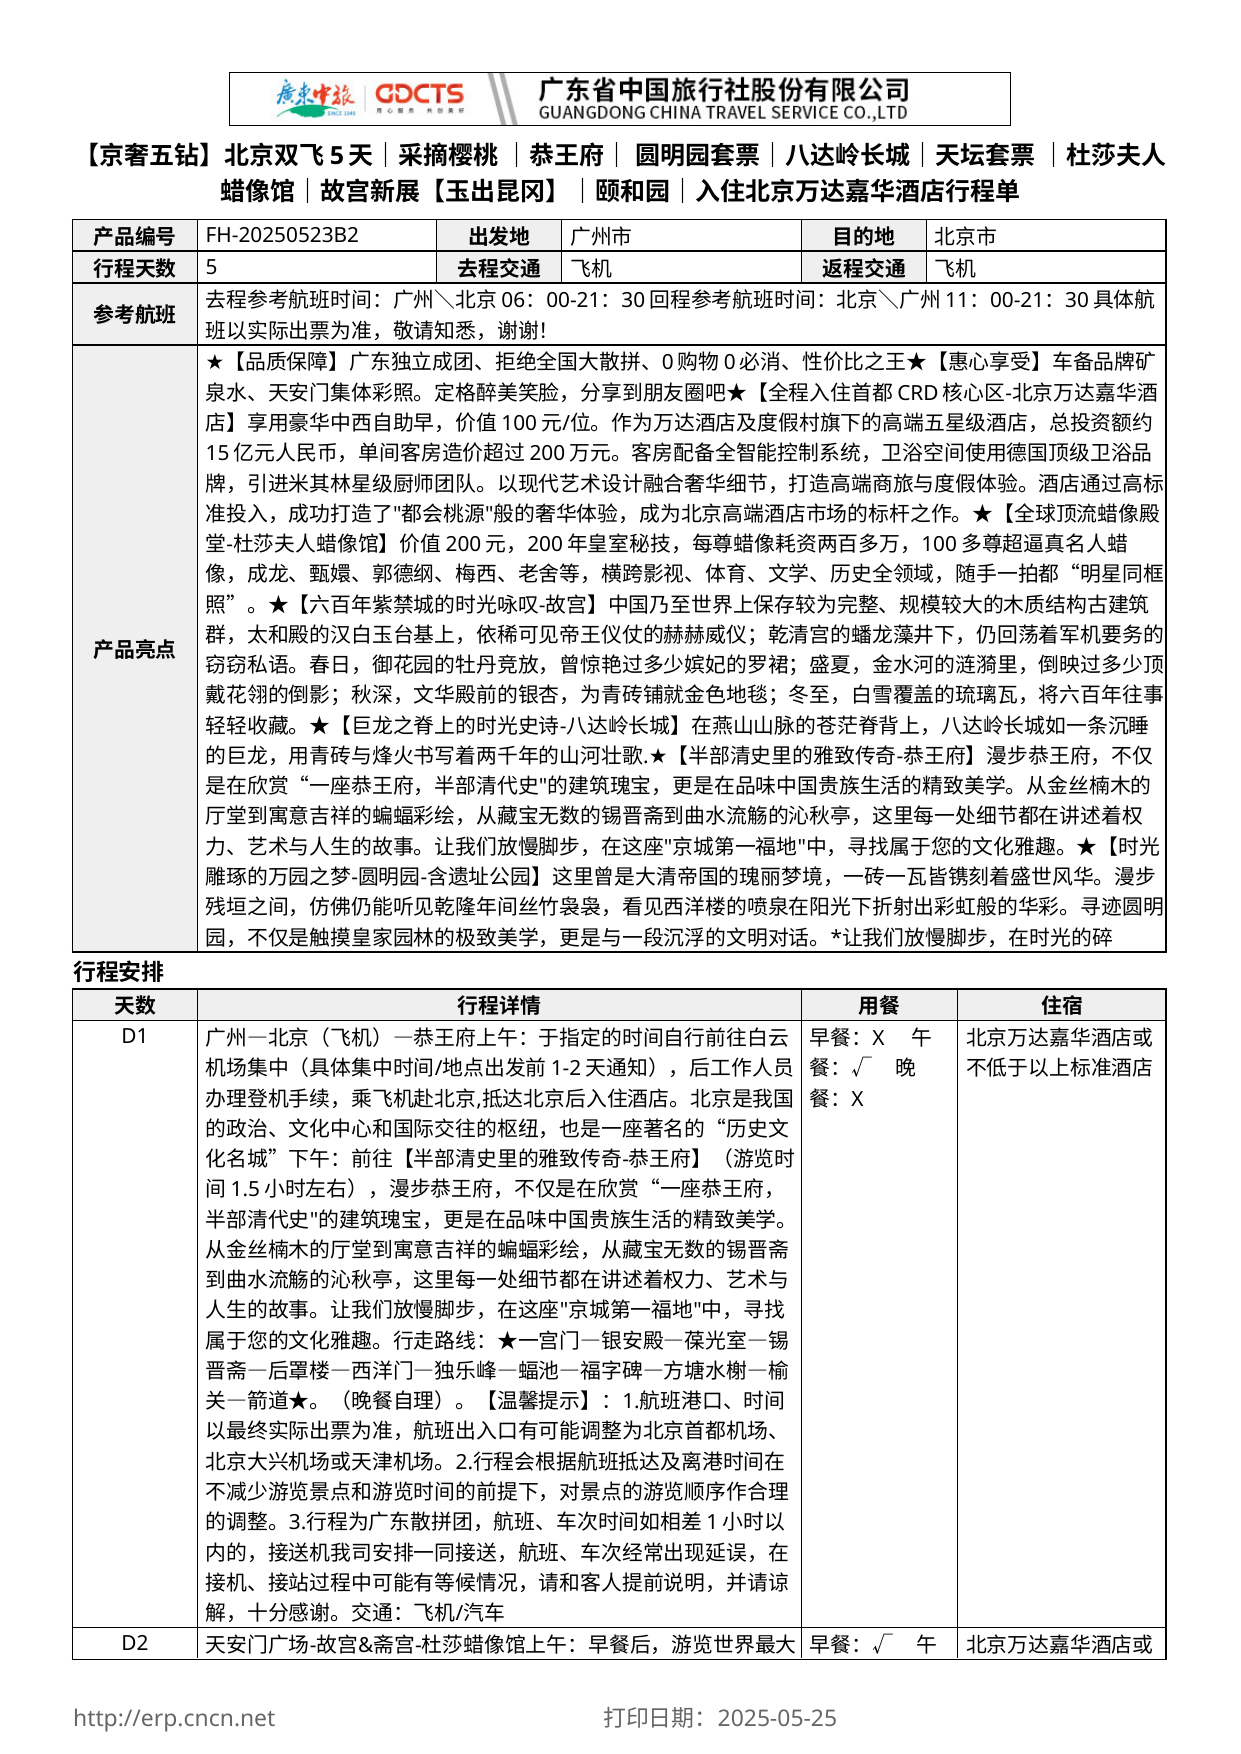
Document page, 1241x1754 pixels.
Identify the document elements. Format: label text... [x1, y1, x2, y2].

table_cell 行程天数 [73, 252, 197, 282]
table_header 天数 [73, 990, 197, 1020]
table_cell 天安门广场-故宫&斋宫-杜莎蜡像馆 [198, 1628, 801, 1658]
table_header 住宿 [958, 990, 1165, 1020]
table_cell 去程参考航班时间：广州＼北京06：00-21：30 [198, 284, 1165, 344]
table_header 北京市 [927, 220, 1165, 250]
table_cell 产品亮点 [73, 346, 197, 951]
table_cell 返程交通 [802, 252, 926, 282]
picture [230, 73, 1010, 125]
table_cell 参考航班 [73, 284, 197, 344]
table_cell 北京万达嘉华酒店或不低于以上标准酒店 [958, 1628, 1165, 1658]
table_cell 飞机 [562, 252, 801, 282]
table_header 出发地 [437, 220, 561, 250]
table_header 行程详情 [198, 990, 801, 1020]
table_cell 5 [198, 252, 436, 282]
table_header 目的地 [802, 220, 926, 250]
table_header 广州市 [562, 220, 801, 250]
table_cell ★【品质保障】广东独立成团、拒绝全国大散拼、0购物0必消、性价比之王 [198, 346, 1165, 951]
table_header 产品编号 [73, 220, 197, 250]
table_cell 北京万达嘉华酒店或不低于以上标准酒店 [958, 1021, 1165, 1627]
table_cell 飞机 [927, 252, 1165, 282]
table_header FH-20250523B2 [198, 220, 436, 250]
text 行程安排 [73, 954, 1167, 987]
table_cell 去程交通 [437, 252, 561, 282]
table_header 用餐 [802, 990, 957, 1020]
table_cell 早餐：X 午餐：√ 晚餐：X [802, 1021, 957, 1627]
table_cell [802, 1628, 957, 1658]
table_cell D2 [73, 1628, 197, 1658]
table_cell D1 [73, 1021, 197, 1627]
table_cell 广州—北京（飞机）—恭王府 [198, 1021, 801, 1627]
text 【京奢五钻】北京双飞5天｜采摘樱桃 ｜恭王府｜ 圆明园套票｜八达岭长城｜天坛套票 ｜杜莎夫人蜡像馆｜故宫新展【玉出昆冈】｜颐和园｜入住北京万达嘉华酒店行程单 [73, 136, 1167, 208]
